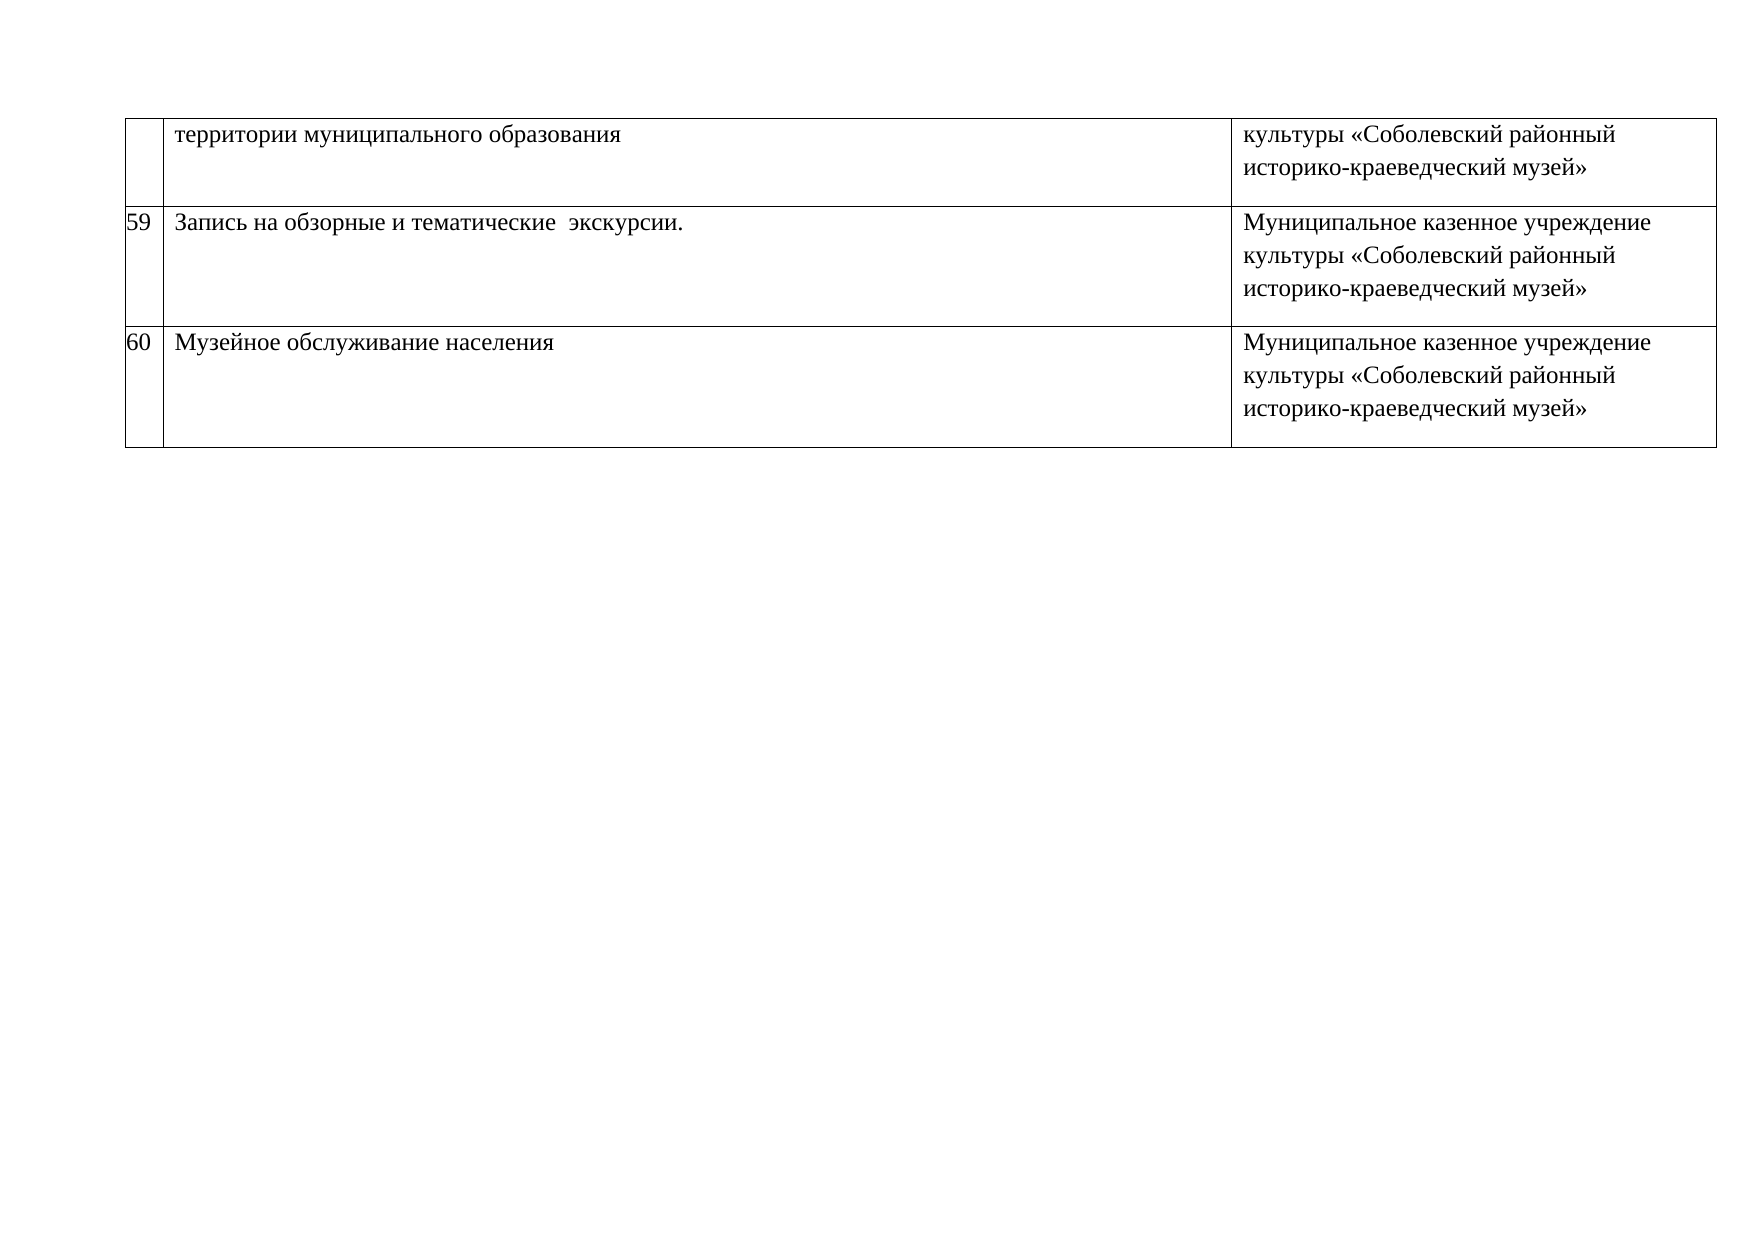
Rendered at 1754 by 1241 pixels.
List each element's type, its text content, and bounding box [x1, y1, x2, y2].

table_cell Музейное обслуживание населения [164, 327, 1231, 447]
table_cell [164, 119, 1231, 206]
table_cell 60 [126, 327, 163, 447]
table_cell Муниципальное казенное учреждение культуры «Соболевский районный историко-краеведческий музей» [1232, 207, 1716, 326]
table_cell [1232, 119, 1716, 206]
table_cell 59 [126, 207, 163, 326]
table_cell Муниципальное казенное учреждение культуры «Соболевский районный историко-краеведческий музей» [1232, 327, 1716, 447]
table_cell 58 [126, 119, 163, 206]
table_cell Запись на обзорные и тематические экскурсии. [164, 207, 1231, 326]
